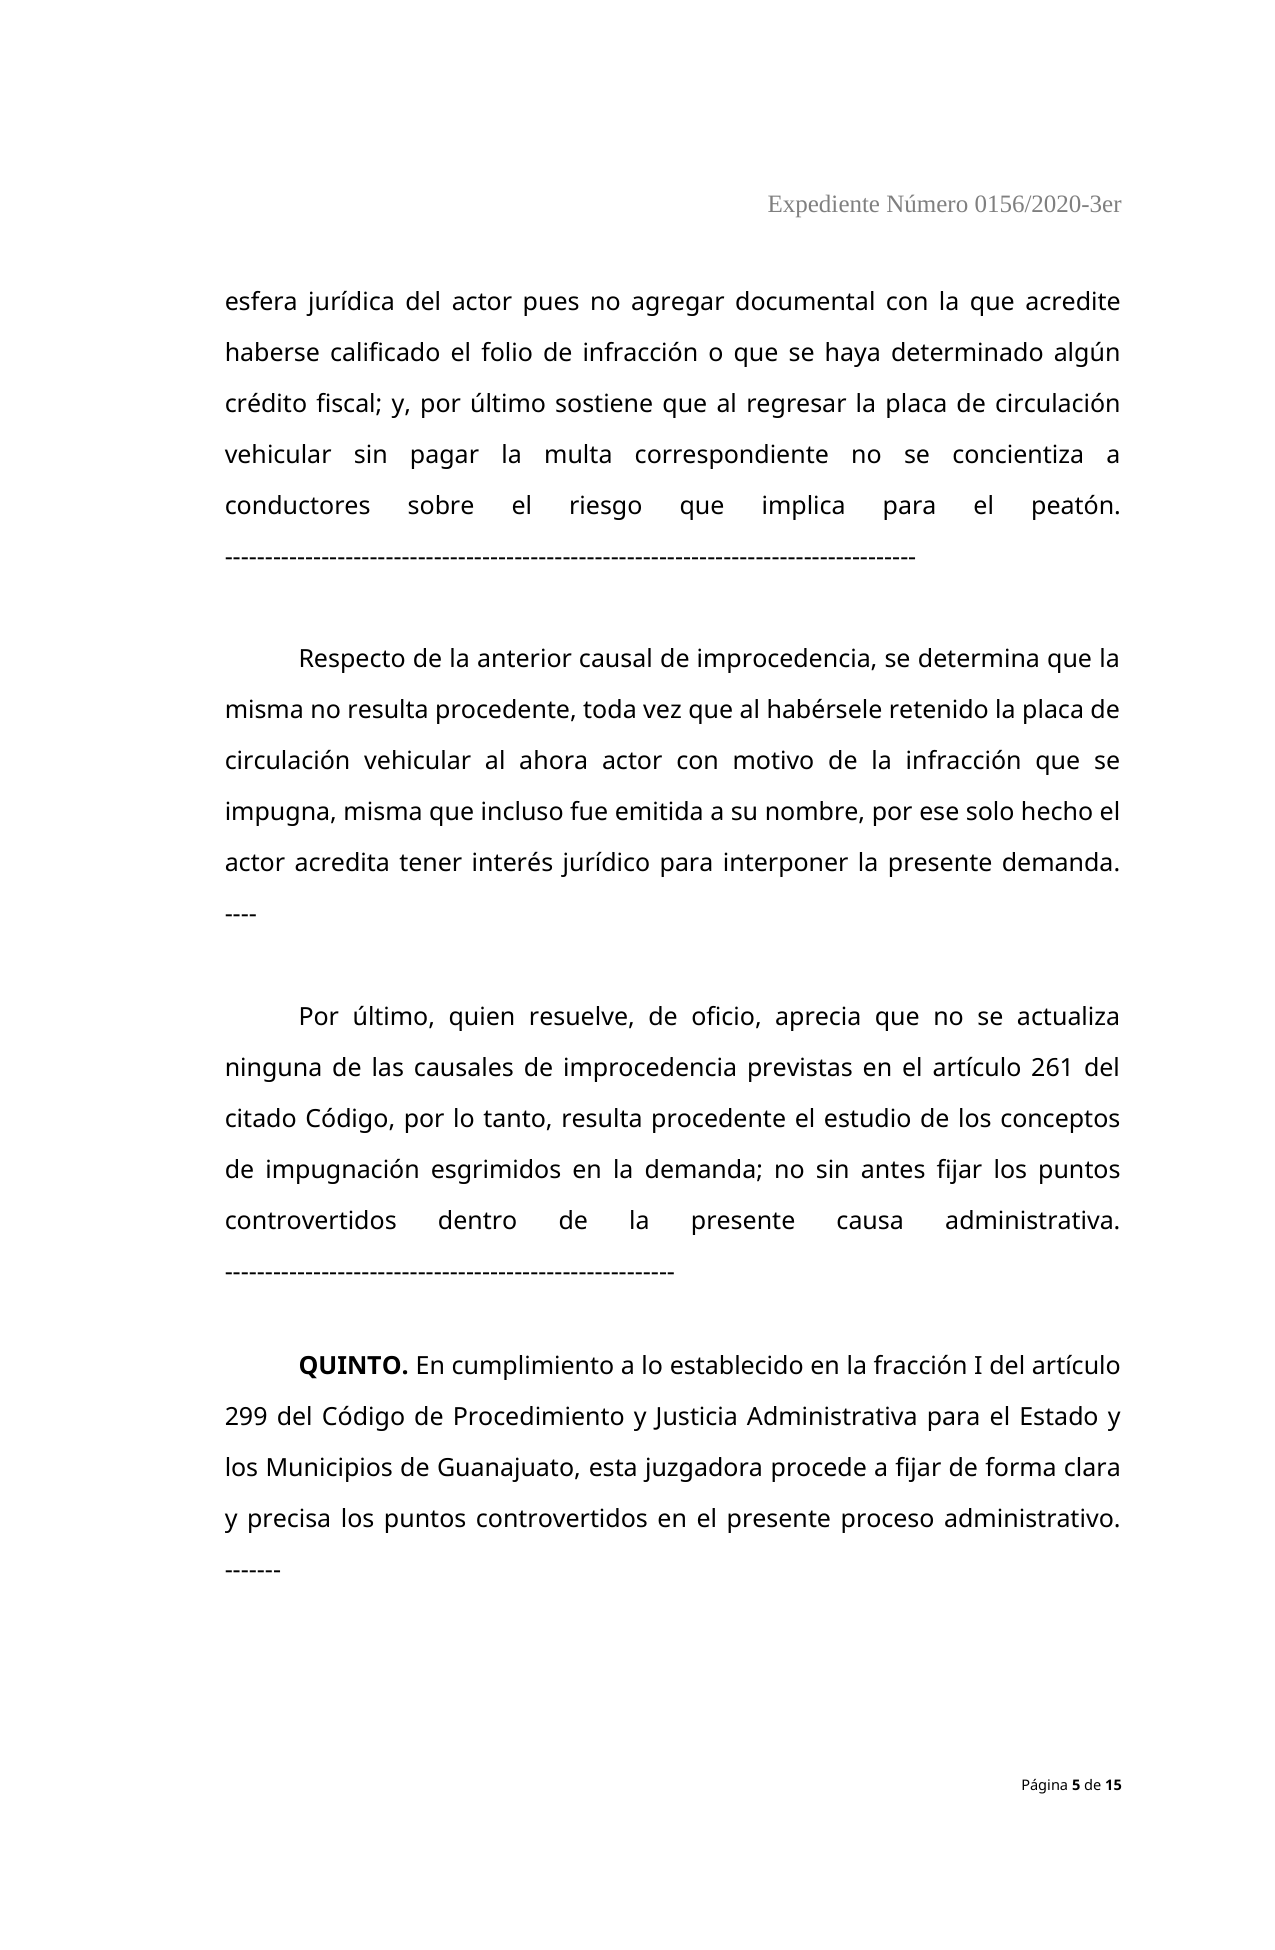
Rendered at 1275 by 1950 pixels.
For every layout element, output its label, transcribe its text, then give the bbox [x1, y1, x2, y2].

text QUINTO. En cumplimiento a lo establecido en la fracción I del artículo 299 del Código de Procedimiento y Justicia Administrativa para el Estado y los Municipios de Guanajuato, esta juzgadora procede a fijar de forma clara y precisa los puntos controvertidos en el presente proceso administrativo. ------- [224, 1347, 1121, 1586]
text Por último, quien resuelve, de oficio, aprecia que no se actualiza ninguna de las causales de improcedencia previstas en el artículo 261 del citado Código, por lo tanto, resulta procedente el estudio de los conceptos de impugnación esgrimidos en la demanda; no sin antes fijar los puntos controvertidos dentro de la presente causa administrativa. -------------------------------------------------------- [224, 998, 1121, 1287]
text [224, 283, 1121, 573]
text Respecto de la anterior causal de improcedencia, se determina que la misma no resulta procedente, toda vez que al habérsele retenido la placa de circulación vehicular al ahora actor con motivo de la infracción que se impugna, misma que incluso fue emitida a su nombre, por ese solo hecho el actor acredita tener interés jurídico para interponer la presente demanda. ---- [224, 641, 1121, 930]
